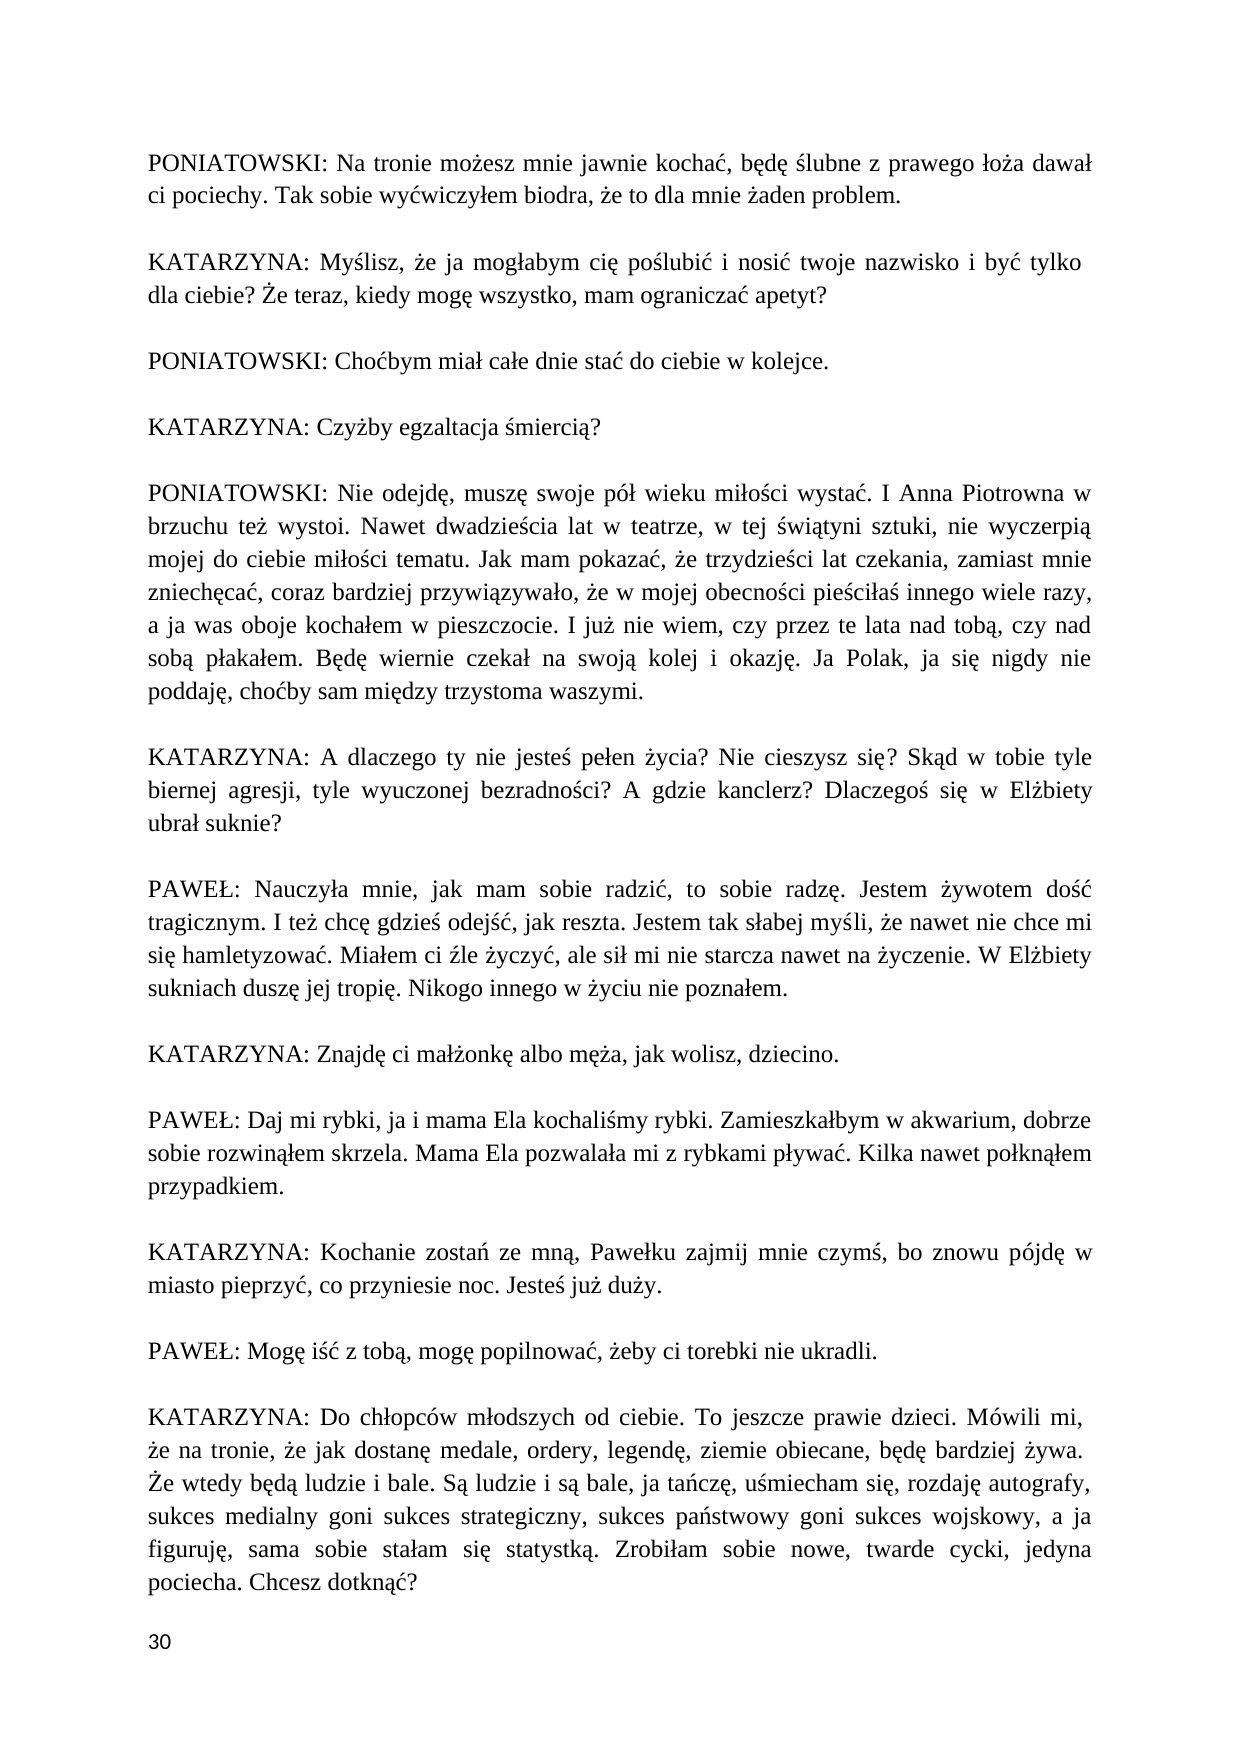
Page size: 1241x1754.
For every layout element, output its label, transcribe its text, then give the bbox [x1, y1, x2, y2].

list KATARZYNA: Znajdę ci małżonkę albo męża, jak wolisz, dziecino. [148, 1039, 1093, 1068]
text PONIATOWSKI: Nie odejdę, muszę swoje pół wieku miłości wystać. I Anna Piotrowna w brzuchu też wystoi. Nawet dwadzieścia lat w teatrze, w tej świątyni sztuki, nie wyczerpią mojej do ciebie miłości tematu. Jak mam pokazać, że trzydzieści lat czekania, zamiast mnie zniechęcać, coraz bardziej przywiązywało, że w mojej obecności pieściłaś innego wiele razy, a ja was oboje kochałem w pieszczocie. I już nie wiem, czy przez te lata nad tobą, czy nad sobą płakałem. Będę wiernie czekał na swoją kolej i okazję. Ja Polak, ja się nigdy nie poddaję, choćby sam między trzystoma waszymi. [148, 478, 1093, 705]
list PAWEŁ: Daj mi rybki, ja i mama Ela kochaliśmy rybki. Zamieszkałbym w akwarium, dobrze sobie rozwinąłem skrzela. Mama Ela pozwalała mi z rybkami pływać. Kilka nawet połknąłem przypadkiem. [148, 1105, 1093, 1200]
list PAWEŁ: Mogę iść z tobą, mogę popilnować, żeby ci torebki nie ukradli. [148, 1336, 1093, 1365]
list PONIATOWSKI: Na tronie możesz mnie jawnie kochać, będę ślubne z prawego łoża dawał ci pociechy. Tak sobie wyćwiczyłem biodra, że to dla mnie żaden problem. [148, 148, 1093, 209]
list KATARZYNA: A dlaczego ty nie jesteś pełen życia? Nie cieszysz się? Skąd w tobie tyle biernej agresji, tyle wyuczonej bezradności? A gdzie kanclerz? Dlaczegoś się w Elżbiety ubrał suknie? [148, 742, 1093, 837]
text KATARZYNA: Do chłopców młodszych od ciebie. To jeszcze prawie dzieci. Mówili mi, że na tronie, że jak dostanę medale, ordery, legendę, ziemie obiecane, będę bardziej żywa. Że wtedy będą ludzie i bale. Są ludzie i są bale, ja tańczę, uśmiecham się, rozdaję autografy, sukces medialny goni sukces strategiczny, sukces państwowy goni sukces wojskowy, a ja figuruję, sama sobie stałam się statystką. Zrobiłam sobie nowe, twarde cycki, jedyna pociecha. Chcesz dotknąć? [148, 1402, 1093, 1596]
text KATARZYNA: Myślisz, że ja mogłabym cię poślubić i nosić twoje nazwisko i być tylko dla ciebie? Że teraz, kiedy mogę wszystko, mam ograniczać apetyt? [148, 247, 1093, 308]
list KATARZYNA: Kochanie zostań ze mną, Pawełku zajmij mnie czymś, bo znowu pójdę w miasto pieprzyć, co przyniesie noc. Jesteś już duży. [148, 1237, 1093, 1299]
text PONIATOWSKI: Choćbym miał całe dnie stać do ciebie w kolejce. [148, 346, 1093, 374]
list PAWEŁ: Nauczyła mnie, jak mam sobie radzić, to sobie radzę. Jestem żywotem dość tragicznym. I też chcę gdzieś odejść, jak reszta. Jestem tak słabej myśli, że nawet nie chce mi się hamletyzować. Miałem ci źle życzyć, ale sił mi nie starcza nawet na życzenie. W Elżbiety sukniach duszę jej tropię. Nikogo innego w życiu nie poznałem. [148, 874, 1093, 1002]
text KATARZYNA: Czyżby egzaltacja śmiercią? [148, 412, 1093, 441]
